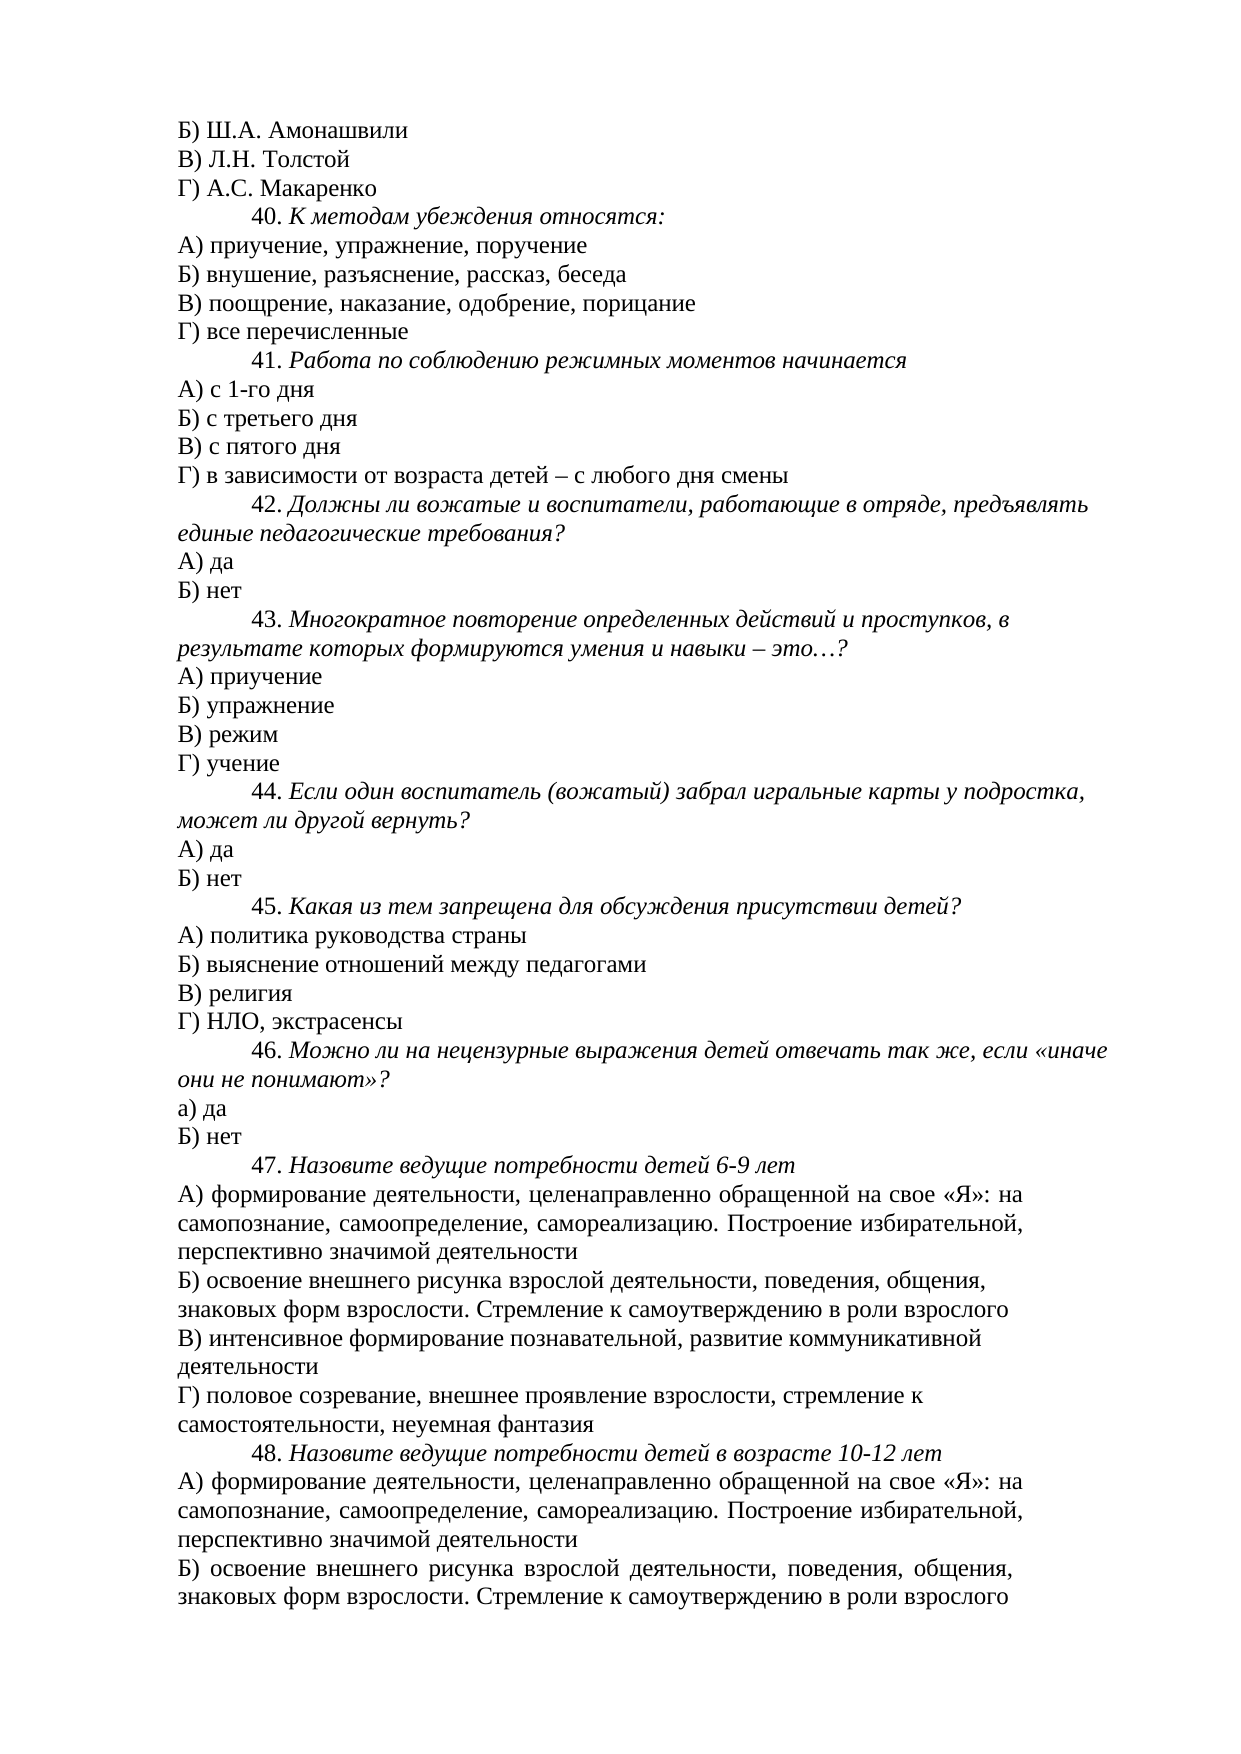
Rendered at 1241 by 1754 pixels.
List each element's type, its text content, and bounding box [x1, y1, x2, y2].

text а) да Б) нет [177, 1093, 247, 1150]
text Г) учение [177, 748, 1123, 776]
list Какая из тем запрещена для обсуждения присутствии детей? [251, 891, 1123, 920]
text А) с 1-го дня [177, 374, 1123, 403]
text А) политика руководства страны [177, 920, 1123, 949]
text Б) с третьего дня В) с пятого дня [177, 403, 380, 460]
text Г) половое созревание, внешнее проявление взрослости, стремление к самостоятельности, неуемная фантазия [177, 1380, 1093, 1438]
list Работа по соблюдению режимных моментов начинается [251, 345, 1123, 374]
text Г) НЛО, экстрасенсы [177, 1006, 1123, 1035]
list Назовите ведущие потребности детей 6-9 лет [251, 1150, 1123, 1179]
list Если один воспитатель (вожатый) забрал игральные карты у подростка, может ли другой вернуть? [177, 776, 1089, 834]
list Можно ли на нецензурные выражения детей отвечать так же, если «иначе они не понимают»? [177, 1035, 1111, 1093]
text Б) освоение внешнего рисунка взрослой деятельности, поведения, общения, знаковых форм взрослости. Стремление к самоутверждению в роли взрослого [177, 1553, 1013, 1610]
text В) поощрение, наказание, одобрение, порицание Г) все перечисленные [177, 288, 716, 345]
text Б) Ш.А. Амонашвили В) Л.Н. Толстой [177, 115, 431, 173]
text Г) А.С. Макаренко [177, 173, 1123, 201]
list К методам убеждения относятся: [251, 201, 1123, 230]
text Б) выяснение отношений между педагогами В) религия [177, 949, 668, 1006]
text А) да Б) нет [177, 834, 247, 891]
list Многократное повторение определенных действий и проступков, в результате которых формируются умения и навыки – это…? [177, 604, 1014, 661]
text Б) внушение, разъяснение, рассказ, беседа [177, 259, 1123, 288]
text А) приучение, упражнение, поручение [177, 230, 1123, 259]
text Г) в зависимости от возраста детей – с любого дня смены [177, 460, 1123, 489]
list Назовите ведущие потребности детей в возрасте 10-12 лет [251, 1438, 1123, 1466]
list Должны ли вожатые и воспитатели, работающие в отряде, предъявлять единые педагогические требования? [177, 489, 1093, 546]
text А) да Б) нет [177, 546, 247, 604]
text А) приучение Б) упражнение В) режим [177, 661, 343, 748]
